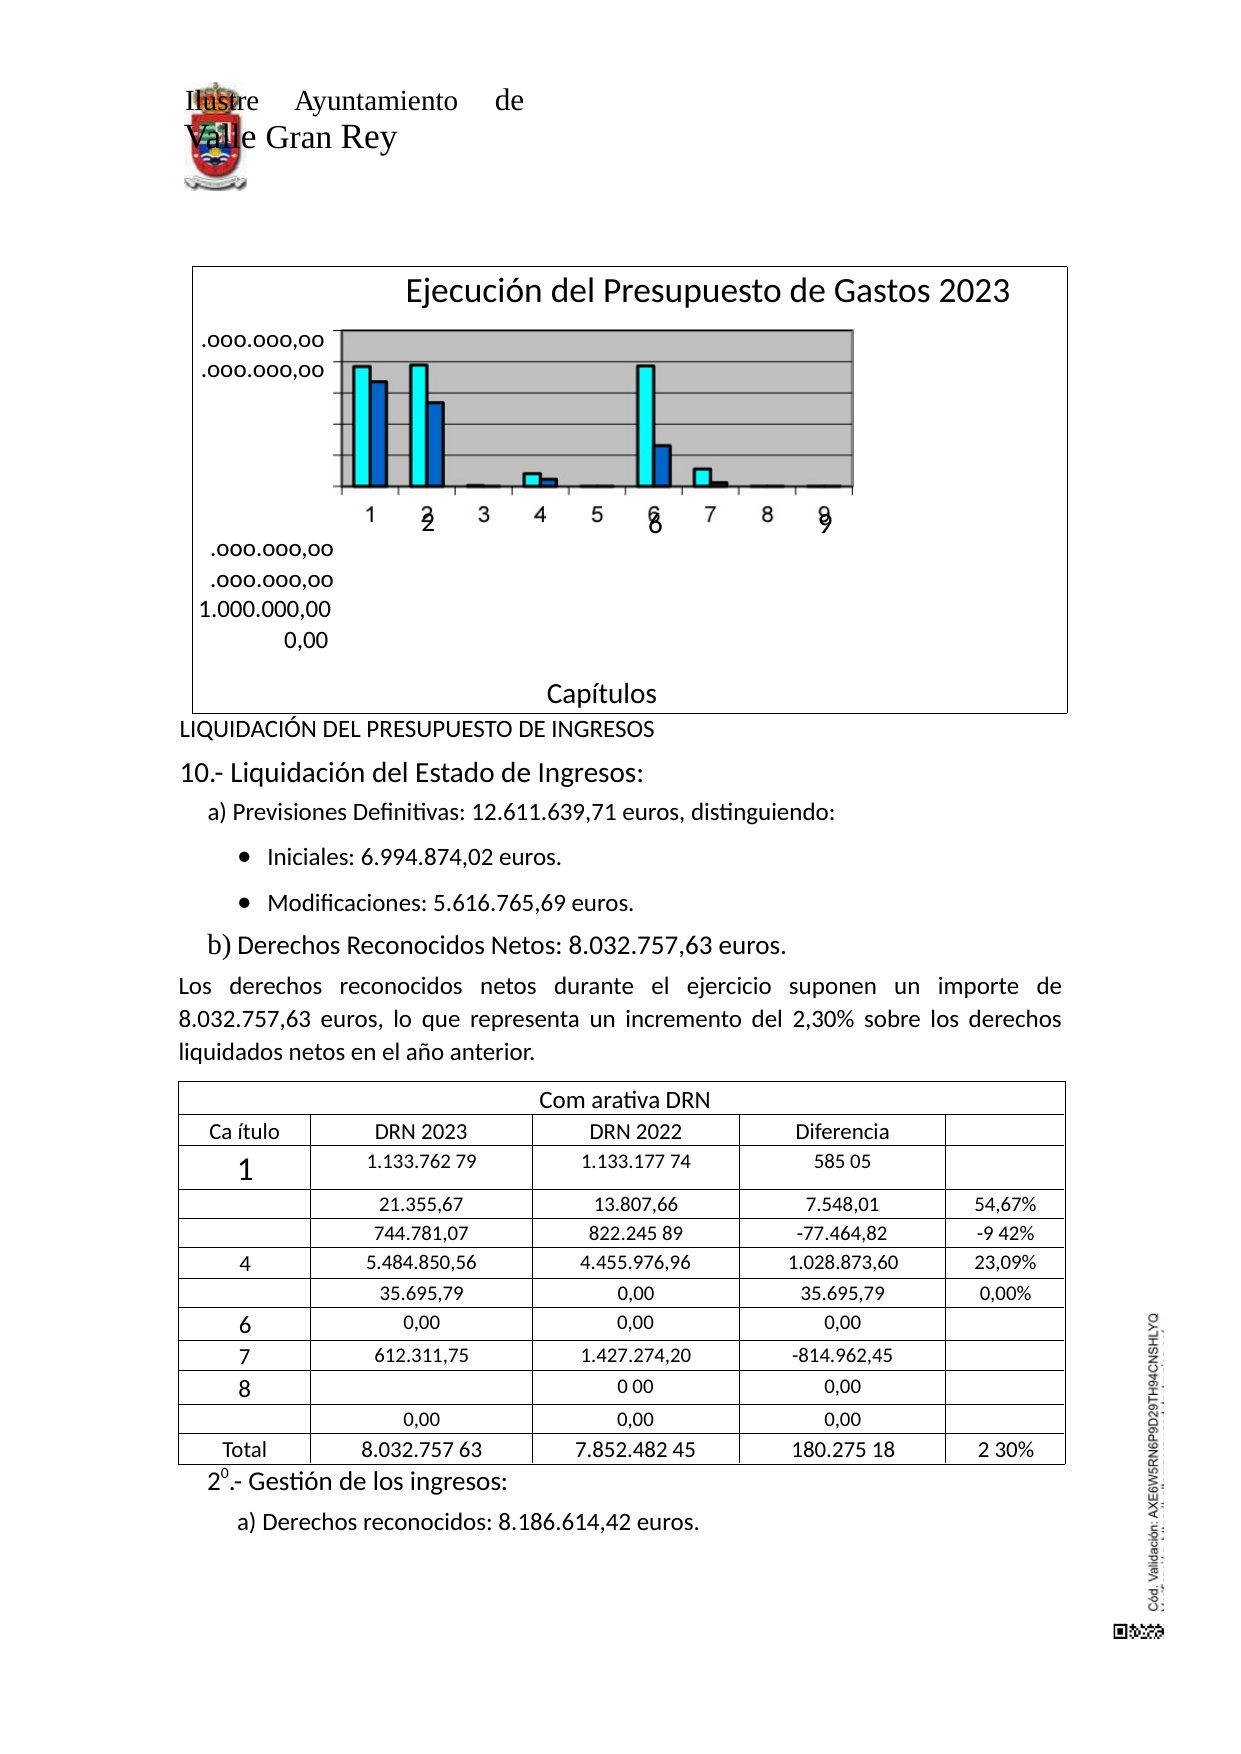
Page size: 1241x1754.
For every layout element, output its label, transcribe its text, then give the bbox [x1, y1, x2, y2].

table_cell 1 [179, 1146, 310, 1188]
table_cell [946, 1114, 1065, 1145]
table_cell 8.032.757 63 [311, 1434, 532, 1463]
table_cell 5.484.850,56 [311, 1248, 532, 1277]
table_cell 585 05 [740, 1146, 945, 1188]
table_cell 7.548,01 [740, 1190, 945, 1218]
table_cell 13.807,66 [533, 1190, 739, 1218]
table_cell Ca ítulo [179, 1115, 310, 1145]
table_cell 0,00 [311, 1405, 532, 1433]
table_header [946, 1082, 1065, 1114]
table_cell 0,00 [740, 1405, 945, 1433]
table_cell 54,67% [946, 1189, 1065, 1218]
table_cell DRN 2022 [533, 1115, 739, 1145]
list Derechos Reconocidos Netos: 8.032.757,63 euros. [207, 927, 1065, 961]
text 10.- Liquidación del Estado de Ingresos: [179, 754, 1066, 789]
table_cell 0,00 [740, 1308, 945, 1340]
table_cell 822.245 89 [533, 1219, 739, 1247]
table_cell Total [179, 1434, 310, 1463]
table_cell DRN 2023 [311, 1115, 532, 1145]
table_cell 1.133.762 79 [311, 1146, 532, 1188]
table_cell 1.427.274,20 [533, 1341, 739, 1370]
table_cell 35.695,79 [740, 1279, 945, 1306]
table_cell Ejecución del Presupuesto de Gastos 2023 .ooo.ooo,oo .ooo.ooo,oo .ooo.ooo,oo .ooo.ooo,oo 1.000.000,00 0,00 Capítulos [193, 267, 1067, 713]
list Modificaciones: 5.616.765,69 euros. [237, 883, 1063, 919]
table_cell [946, 1306, 1065, 1340]
table_cell [946, 1340, 1065, 1370]
table_cell 2 30% [946, 1433, 1065, 1463]
picture [821, 516, 828, 523]
table_cell 7.852.482 45 [533, 1434, 739, 1463]
table_cell -9 42% [946, 1218, 1065, 1247]
table_cell 1.133.177 74 [533, 1146, 739, 1188]
text Los derechos reconocidos netos durante el ejercicio suponen un importe de 8.032.757,63 euros, lo que representa un incremento del 2,30% sobre los derechos liquidados netos en el año anterior. [178, 970, 1063, 1066]
text LIQUIDACIÓN DEL PRESUPUESTO DE INGRESOS [179, 713, 1063, 744]
text a) Previsiones Definitivas: 12.611.639,71 euros, distinguiendo: [207, 797, 1063, 827]
table_cell -77.464,82 [740, 1219, 945, 1247]
table_cell [179, 1405, 310, 1433]
table_cell [946, 1404, 1065, 1433]
table_cell 7 [179, 1341, 310, 1370]
table_cell 6 [179, 1308, 310, 1340]
table_cell [946, 1145, 1065, 1188]
table_cell 0,00 [533, 1308, 739, 1340]
picture [1113, 1313, 1164, 1639]
table_cell 4 [179, 1248, 310, 1277]
table_header Com arativa DRN [532, 1082, 946, 1114]
table_header [179, 1082, 532, 1114]
table_cell 23,09% [946, 1247, 1065, 1277]
picture [183, 82, 247, 191]
table_cell 744.781,07 [311, 1219, 532, 1247]
table_cell [179, 1279, 310, 1306]
table_cell 180.275 18 [740, 1434, 945, 1463]
table_cell [179, 1190, 310, 1218]
table_cell 0,00 [740, 1371, 945, 1404]
table_cell [311, 1371, 532, 1404]
table_cell 0,00% [946, 1278, 1065, 1306]
table_cell -814.962,45 [740, 1341, 945, 1370]
picture [333, 329, 854, 523]
table_cell 0,00 [533, 1279, 739, 1306]
table_cell [179, 1219, 310, 1247]
table_cell 0 00 [533, 1371, 739, 1404]
table_cell 1.028.873,60 [740, 1248, 945, 1277]
table_cell 35.695,79 [311, 1279, 532, 1306]
table_cell 0,00 [311, 1308, 532, 1340]
table_cell 0,00 [533, 1405, 739, 1433]
list Iniciales: 6.994.874,02 euros. [237, 837, 1063, 873]
text 20.- Gestión de los ingresos: [207, 1464, 1066, 1497]
text a) Derechos reconocidos: 8.186.614,42 euros. [237, 1506, 1063, 1536]
table_cell 4.455.976,96 [533, 1248, 739, 1277]
table_cell 8 [179, 1371, 310, 1404]
table_cell 612.311,75 [311, 1341, 532, 1370]
table_cell [946, 1370, 1065, 1404]
table_cell 21.355,67 [311, 1190, 532, 1218]
table_cell Diferencia [740, 1115, 945, 1145]
